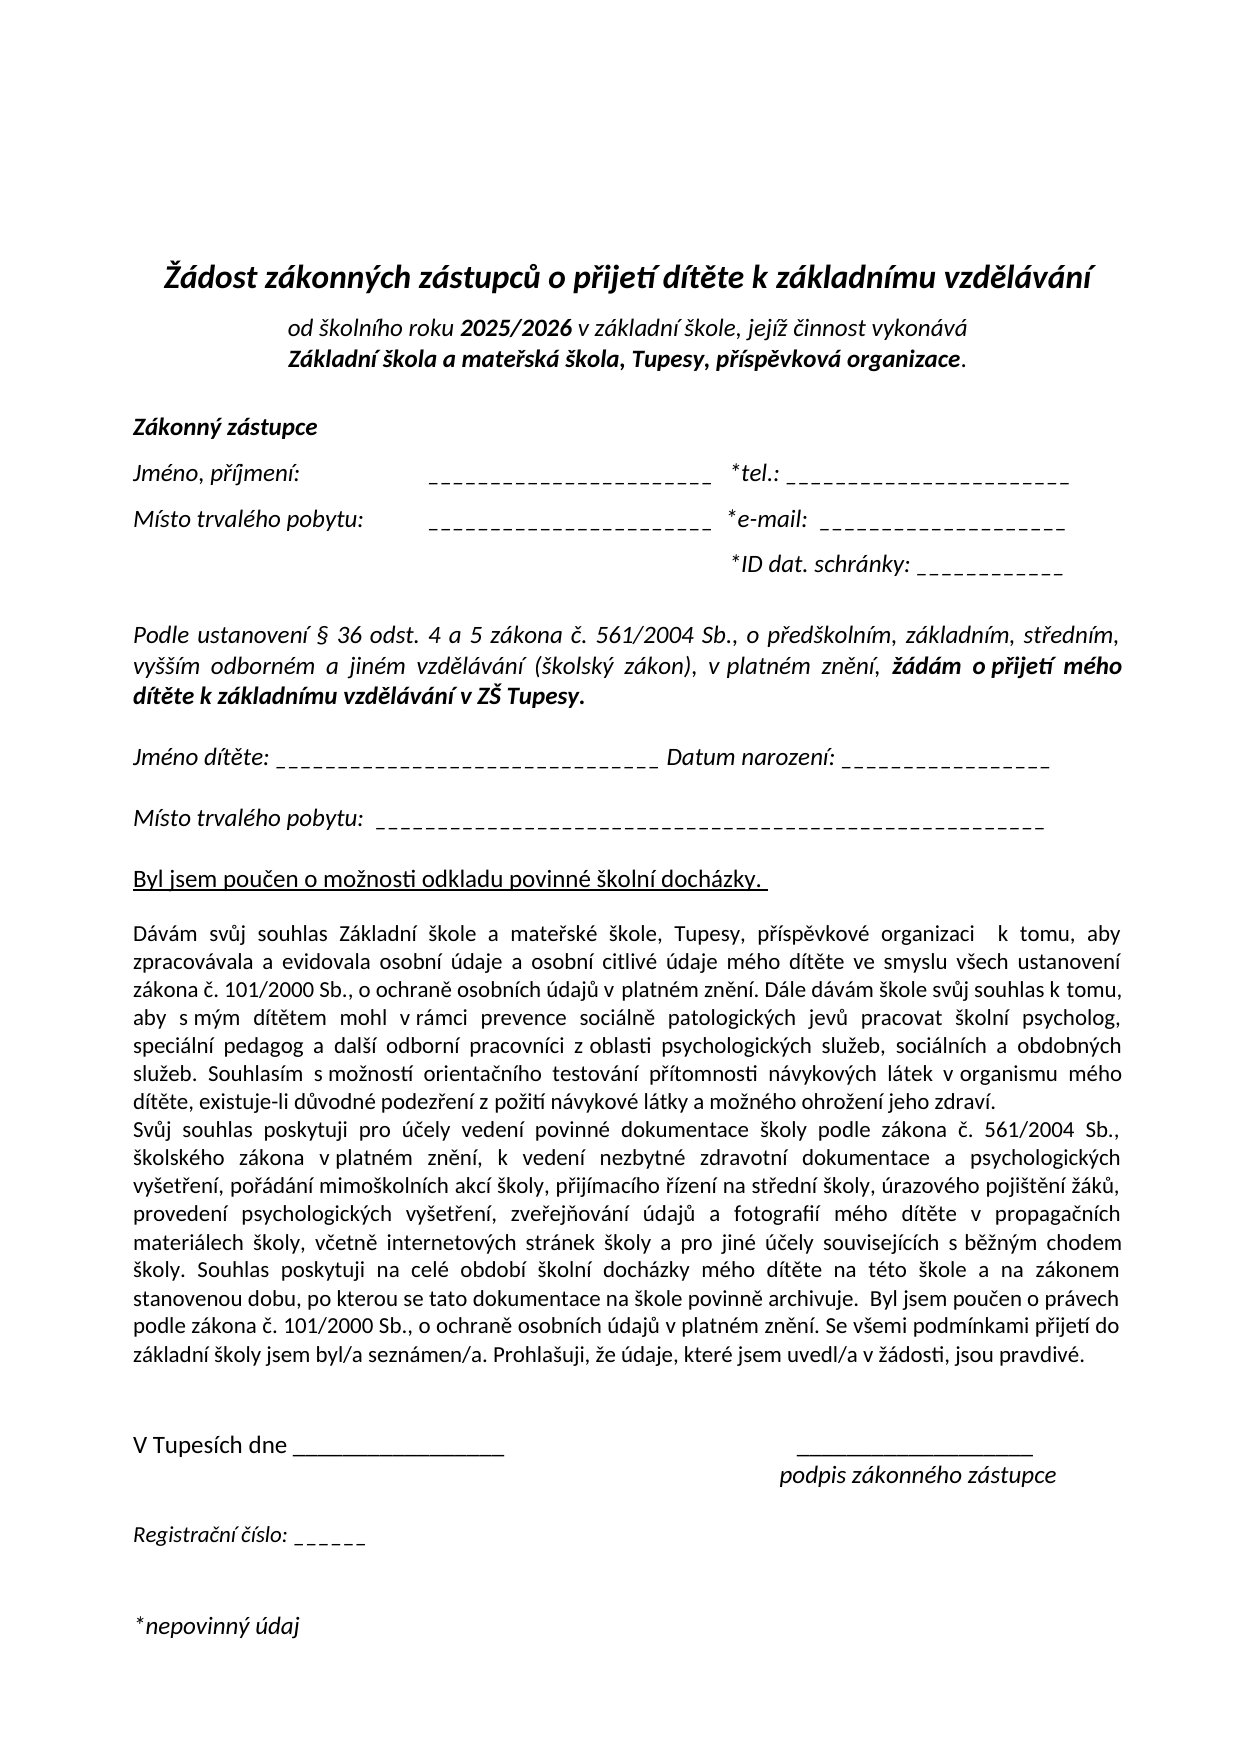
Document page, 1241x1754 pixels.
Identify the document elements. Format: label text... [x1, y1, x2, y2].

text Byl jsem poučen o možnosti odkladu povinné školní docházky. [133, 863, 1122, 894]
text Základní škola a mateřská škola, Tupesy, příspěvková organizace. [133, 343, 1122, 373]
text Jméno dítěte: _______________________________ Datum narození: _________________ [133, 741, 1122, 772]
text Místo trvalého pobytu: _______________________ *e-mail: ____________________ [133, 503, 1122, 533]
text Místo trvalého pobytu: ______________________________________________________ [133, 802, 1122, 833]
text Zákonný zástupce [133, 411, 1122, 442]
text Jméno, příjmení: _______________________ *tel.: _______________________ [133, 457, 1122, 488]
text *nepovinný údaj [133, 1610, 1122, 1641]
text Dávám svůj souhlas Základní škole a mateřské škole, Tupesy, příspěvkové organizaci k tomu, aby zpracovávala a evidovala osobní údaje a osobní citlivé údaje mého dítěte ve smyslu všech ustanovení zákona č. 101/2000 Sb., o ochraně osobních údajů v platném znění. Dále dávám škole svůj souhlas k tomu, aby s mým dítětem mohl v rámci prevence sociálně patologických jevů pracovat školní psycholog, speciální pedagog a další odborní pracovníci z oblasti psychologických služeb, sociálních a obdobných služeb. Souhlasím s možností orientačního testování přítomnosti návykových látek v organismu mého dítěte, existuje-li důvodné podezření z požití návykové látky a možného ohrožení jeho zdraví. [133, 919, 1122, 1116]
text od školního roku 2025/2026 v základní škole, jejíž činnost vykonává [133, 312, 1122, 343]
text Podle ustanovení § 36 odst. 4 a 5 zákona č. 561/2004 Sb., o předškolním, základním, středním, vyšším odborném a jiném vzdělávání (školský zákon), v platném znění, žádám o přijetí mého dítěte k základnímu vzdělávání v ZŠ Tupesy. [133, 619, 1122, 711]
text podpis zákonného zástupce [649, 1459, 1122, 1490]
text Žádost zákonných zástupců o přijetí dítěte k základnímu vzdělávání [133, 256, 1122, 297]
text Registrační číslo: ______ [133, 1518, 1122, 1549]
text Svůj souhlas poskytuji pro účely vedení povinné dokumentace školy podle zákona č. 561/2004 Sb., školského zákona v platném znění, k vedení nezbytné zdravotní dokumentace a psychologických vyšetření, pořádání mimoškolních akcí školy, přijímacího řízení na střední školy, úrazového pojištění žáků, provedení psychologických vyšetření, zveřejňování údajů a fotografií mého dítěte v propagačních materiálech školy, včetně internetových stránek školy a pro jiné účely souvisejících s běžným chodem školy. Souhlas poskytuji na celé období školní docházky mého dítěte na této škole a na zákonem stanovenou dobu, po kterou se tato dokumentace na škole povinně archivuje. Byl jsem poučen o právech podle zákona č. 101/2000 Sb., o ochraně osobních údajů v platném znění. Se všemi podmínkami přijetí do základní školy jsem byl/a seznámen/a. Prohlašuji, že údaje, které jsem uvedl/a v žádosti, jsou pravdivé. [133, 1116, 1122, 1368]
text V Tupesích dne _________________ ___________________ [133, 1429, 1122, 1459]
text *ID dat. schránky: ____________ [649, 548, 1122, 579]
